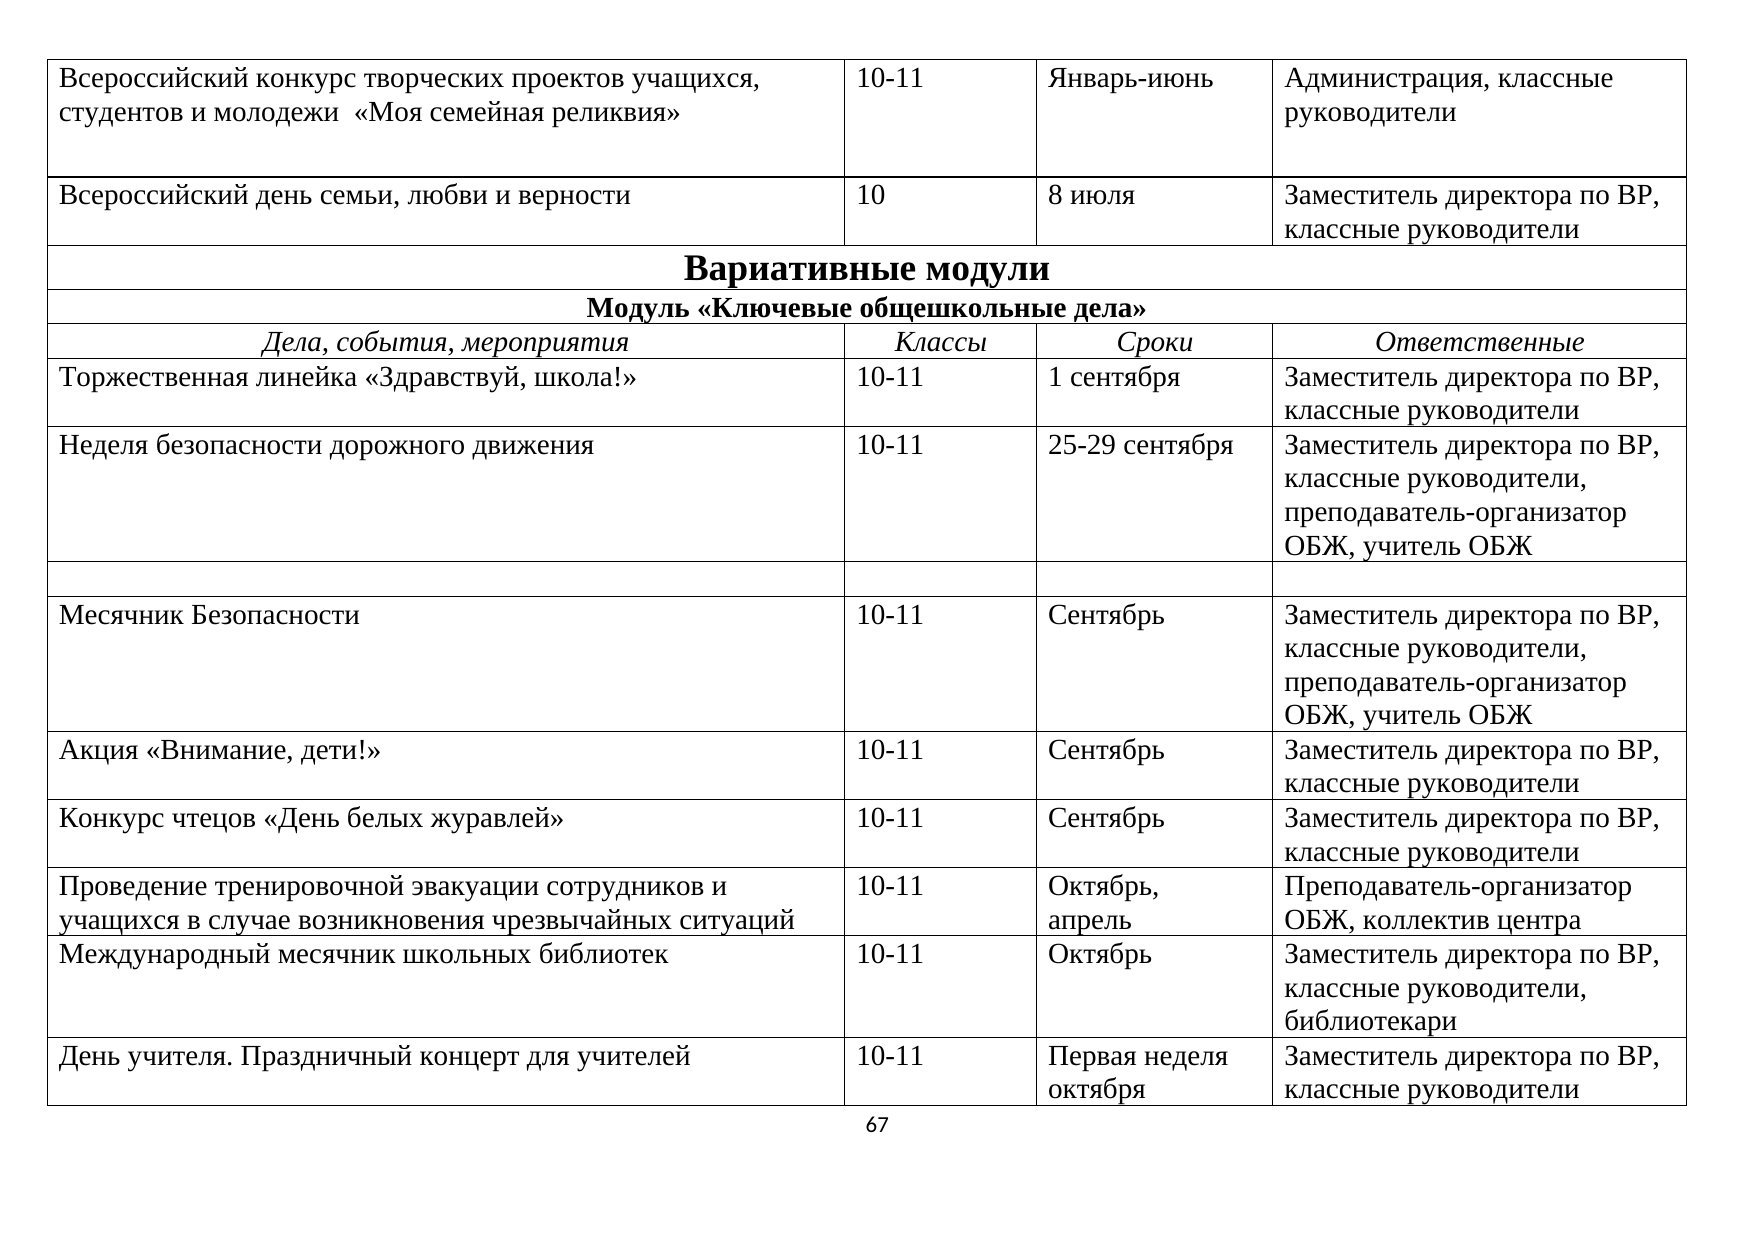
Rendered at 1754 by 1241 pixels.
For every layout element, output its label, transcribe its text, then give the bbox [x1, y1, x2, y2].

table_cell Вариативные модули [48, 246, 1686, 289]
table_cell Проведение тренировочной эвакуации сотрудников и учащихся в случае возникновения чрезвычайных ситуаций [48, 868, 844, 935]
table_cell Ответственные [1273, 324, 1686, 358]
table_cell Модуль «Ключевые общешкольные дела» [48, 290, 1686, 323]
table_cell [845, 562, 1036, 596]
table_cell 10-11 [845, 427, 1036, 561]
table_cell Всероссийский конкурс творческих проектов учащихся, студентов и молодежи «Моя семейная реликвия» [48, 60, 844, 176]
table_cell Преподаватель-организатор ОБЖ, коллектив центра [1273, 868, 1686, 935]
table_cell [1037, 562, 1272, 596]
table_cell [1273, 562, 1686, 596]
table_cell 25-29 сентября [1037, 427, 1272, 561]
table_cell 8 июля [1037, 178, 1272, 244]
table_cell Сроки [1037, 324, 1272, 358]
table_cell Конкурс чтецов «День белых журавлей» [48, 800, 844, 867]
table_cell Сентябрь [1037, 800, 1272, 867]
table_cell Администрация, классные руководители [1273, 60, 1686, 176]
table_cell Месячник Безопасности [48, 597, 844, 731]
table_cell Заместитель директора по ВР, классные руководители [1273, 359, 1686, 426]
table_cell 10-11 [845, 1038, 1036, 1105]
table_cell [48, 562, 844, 596]
table_cell Международный месячник школьных библиотек [48, 936, 844, 1037]
table_cell 10-11 [845, 732, 1036, 799]
table_cell Заместитель директора по ВР, классные руководители [1273, 800, 1686, 867]
table_cell Заместитель директора по ВР, классные руководители, преподаватель-организатор ОБЖ, учитель ОБЖ [1273, 427, 1686, 561]
table_cell Заместитель директора по ВР, классные руководители [1273, 178, 1686, 244]
table_cell 10 [845, 178, 1036, 244]
table_cell 1 сентября [1037, 359, 1272, 426]
table_cell Акция «Внимание, дети!» [48, 732, 844, 799]
table_cell Дела, события, мероприятия [48, 324, 844, 358]
table_cell Торжественная линейка «Здравствуй, школа!» [48, 359, 844, 426]
table_cell Заместитель директора по ВР, классные руководители, преподаватель-организатор ОБЖ, учитель ОБЖ [1273, 597, 1686, 731]
table_cell День учителя. Праздничный концерт для учителей [48, 1038, 844, 1105]
table_cell 10-11 [845, 359, 1036, 426]
table_cell Первая неделя октября [1037, 1038, 1272, 1105]
table_cell Сентябрь [1037, 732, 1272, 799]
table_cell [1273, 1038, 1686, 1105]
table_cell 10-11 [845, 868, 1036, 935]
table_cell 10-11 [845, 60, 1036, 176]
table_cell Январь-июнь [1037, 60, 1272, 176]
table_cell Неделя безопасности дорожного движения [48, 427, 844, 561]
table_cell Заместитель директора по ВР, классные руководители [1273, 732, 1686, 799]
table_cell Сентябрь [1037, 597, 1272, 731]
table_cell Октябрь [1037, 936, 1272, 1037]
table_cell 10-11 [845, 800, 1036, 867]
table_cell 10-11 [845, 936, 1036, 1037]
table_cell Всероссийский день семьи, любви и верности [48, 178, 844, 244]
table_cell 10-11 [845, 597, 1036, 731]
table_cell Классы [845, 324, 1036, 358]
table_cell Октябрь, апрель [1037, 868, 1272, 935]
table_cell Заместитель директора по ВР, классные руководители, библиотекари [1273, 936, 1686, 1037]
